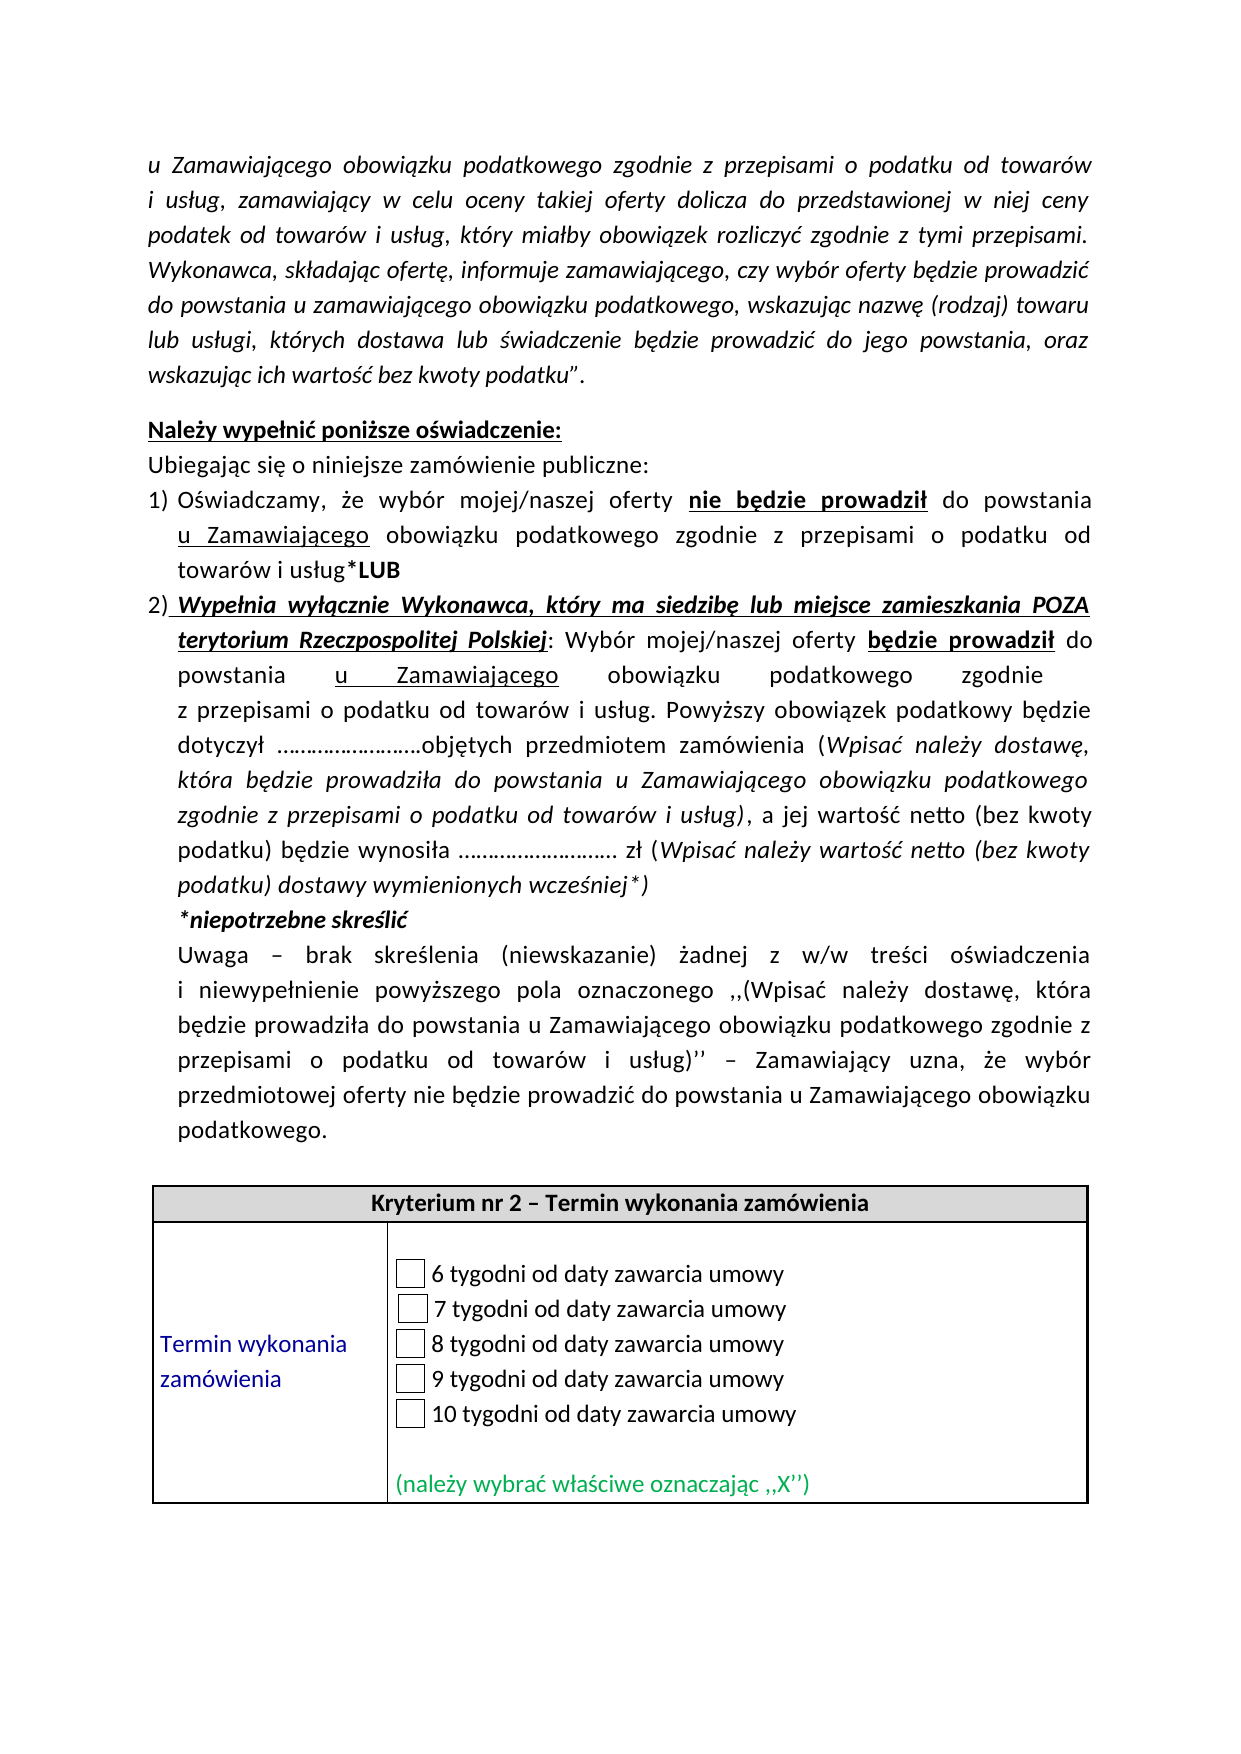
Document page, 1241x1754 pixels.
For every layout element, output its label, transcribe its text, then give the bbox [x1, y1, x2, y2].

text Uwaga – brak skreślenia (niewskazanie) żadnej z w/w treści oświadczenia i niewypełnienie powyższego pola oznaczonego ,,(Wpisać należy dostawę, która będzie prowadziła do powstania u Zamawiającego obowiązku podatkowego zgodnie z przepisami o podatku od towarów i usług)’’ – Zamawiający uzna, że wybór przedmiotowej oferty nie będzie prowadzić do powstania u Zamawiającego obowiązku podatkowego. [177, 939, 1093, 1145]
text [148, 149, 1093, 389]
text *niepotrzebne skreślić [177, 904, 1093, 935]
text Ubiegając się o niniejsze zamówienie publiczne: [148, 449, 1093, 480]
table_cell 6 tygodni od daty zawarcia umowy 7 tygodni od daty zawarcia umowy 8 tygodni od daty zawarcia umowy 9 tygodni od daty zawarcia umowy 10 tygodni od daty zawarcia umowy (należy wybrać właściwe oznaczając ,,X’’) [388, 1223, 1086, 1502]
table_header Kryterium nr 2 – Termin wykonania zamówienia [154, 1187, 1086, 1221]
text Należy wypełnić poniższe oświadczenie: [148, 414, 1093, 445]
list Wypełnia wyłącznie Wykonawca, który ma siedzibę lub miejsce zamieszkania POZA terytorium Rzeczpospolitej Polskiej: Wybór mojej/naszej oferty będzie prowadził do powstania u Zamawiającego obowiązku podatkowego zgodnie z przepisami o podatku od towarów i usług. Powyższy obowiązek podatkowy będzie dotyczył …………………….objętych przedmiotem zamówienia (Wpisać należy dostawę, która będzie prowadziła do powstania u Zamawiającego obowiązku podatkowego zgodnie z przepisami o podatku od towarów i usług), a jej wartość netto (bez kwoty podatku) będzie wynosiła ……………………… zł (Wpisać należy wartość netto (bez kwoty podatku) dostawy wymienionych wcześniej*) [148, 589, 1093, 900]
table_cell Termin wykonania zamówienia [154, 1223, 387, 1502]
list Oświadczamy, że wybór mojej/naszej oferty nie będzie prowadził do powstania u Zamawiającego obowiązku podatkowego zgodnie z przepisami o podatku od towarów i usług*LUB [148, 484, 1093, 585]
